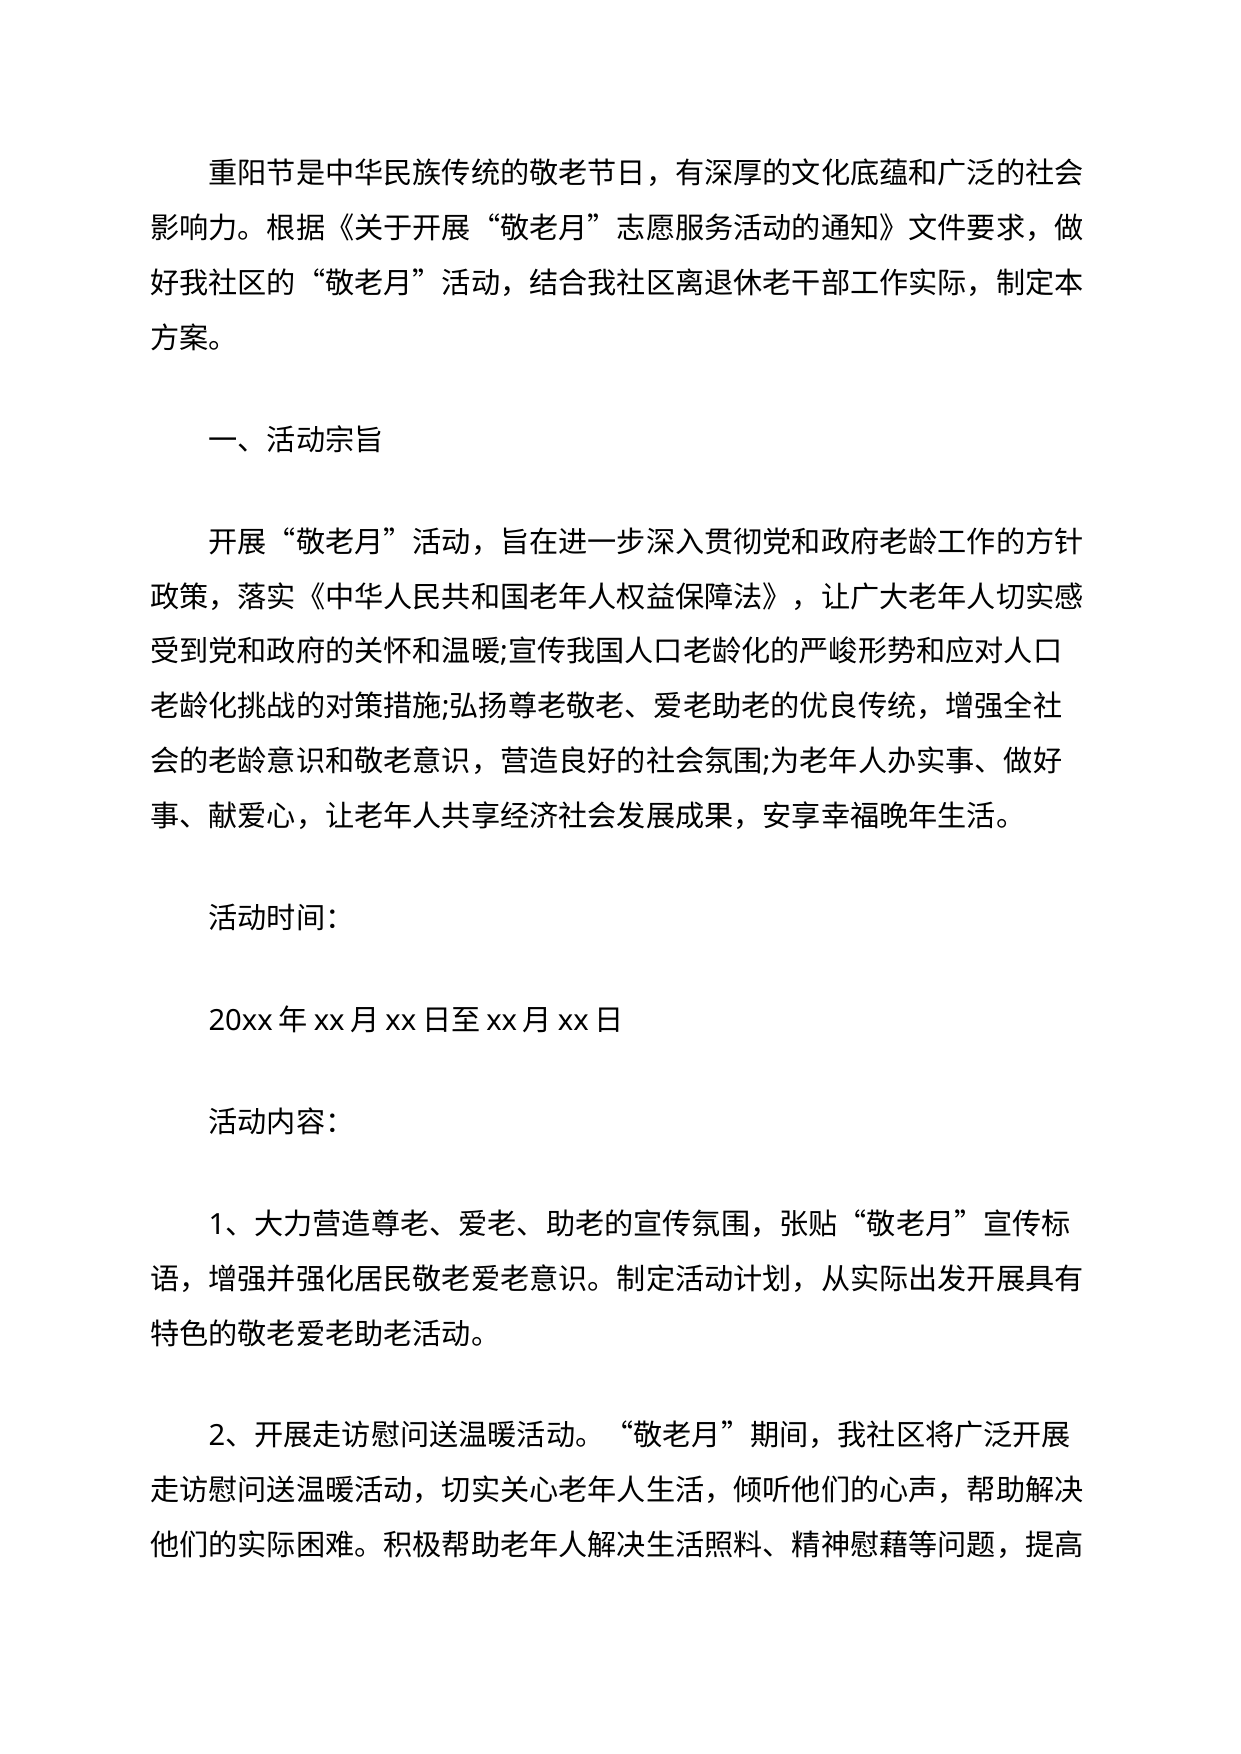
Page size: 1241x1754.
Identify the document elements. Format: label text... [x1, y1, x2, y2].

text 20xx年xx月xx日至xx月xx日 [150, 997, 1090, 1039]
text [150, 1412, 1090, 1564]
text 1、大力营造尊老、爱老、助老的宣传氛围，张贴“敬老月”宣传标语，增强并强化居民敬老爱老意识。制定活动计划，从实际出发开展具有特色的敬老爱老助老活动。 [150, 1200, 1090, 1352]
text 活动内容： [150, 1098, 1090, 1141]
text 开展“敬老月”活动，旨在进一步深入贯彻党和政府老龄工作的方针政策，落实《中华人民共和国老年人权益保障法》，让广大老年人切实感受到党和政府的关怀和温暖;宣传我国人口老龄化的严峻形势和应对人口老龄化挑战的对策措施;弘扬尊老敬老、爱老助老的优良传统，增强全社会的老龄意识和敬老意识，营造良好的社会氛围;为老年人办实事、做好事、献爱心，让老年人共享经济社会发展成果，安享幸福晚年生活。 [150, 518, 1090, 835]
text 一、活动宗旨 [150, 416, 1090, 459]
text 重阳节是中华民族传统的敬老节日，有深厚的文化底蕴和广泛的社会影响力。根据《关于开展“敬老月”志愿服务活动的通知》文件要求，做好我社区的“敬老月”活动，结合我社区离退休老干部工作实际，制定本方案。 [150, 150, 1090, 357]
text 活动时间： [150, 895, 1090, 937]
